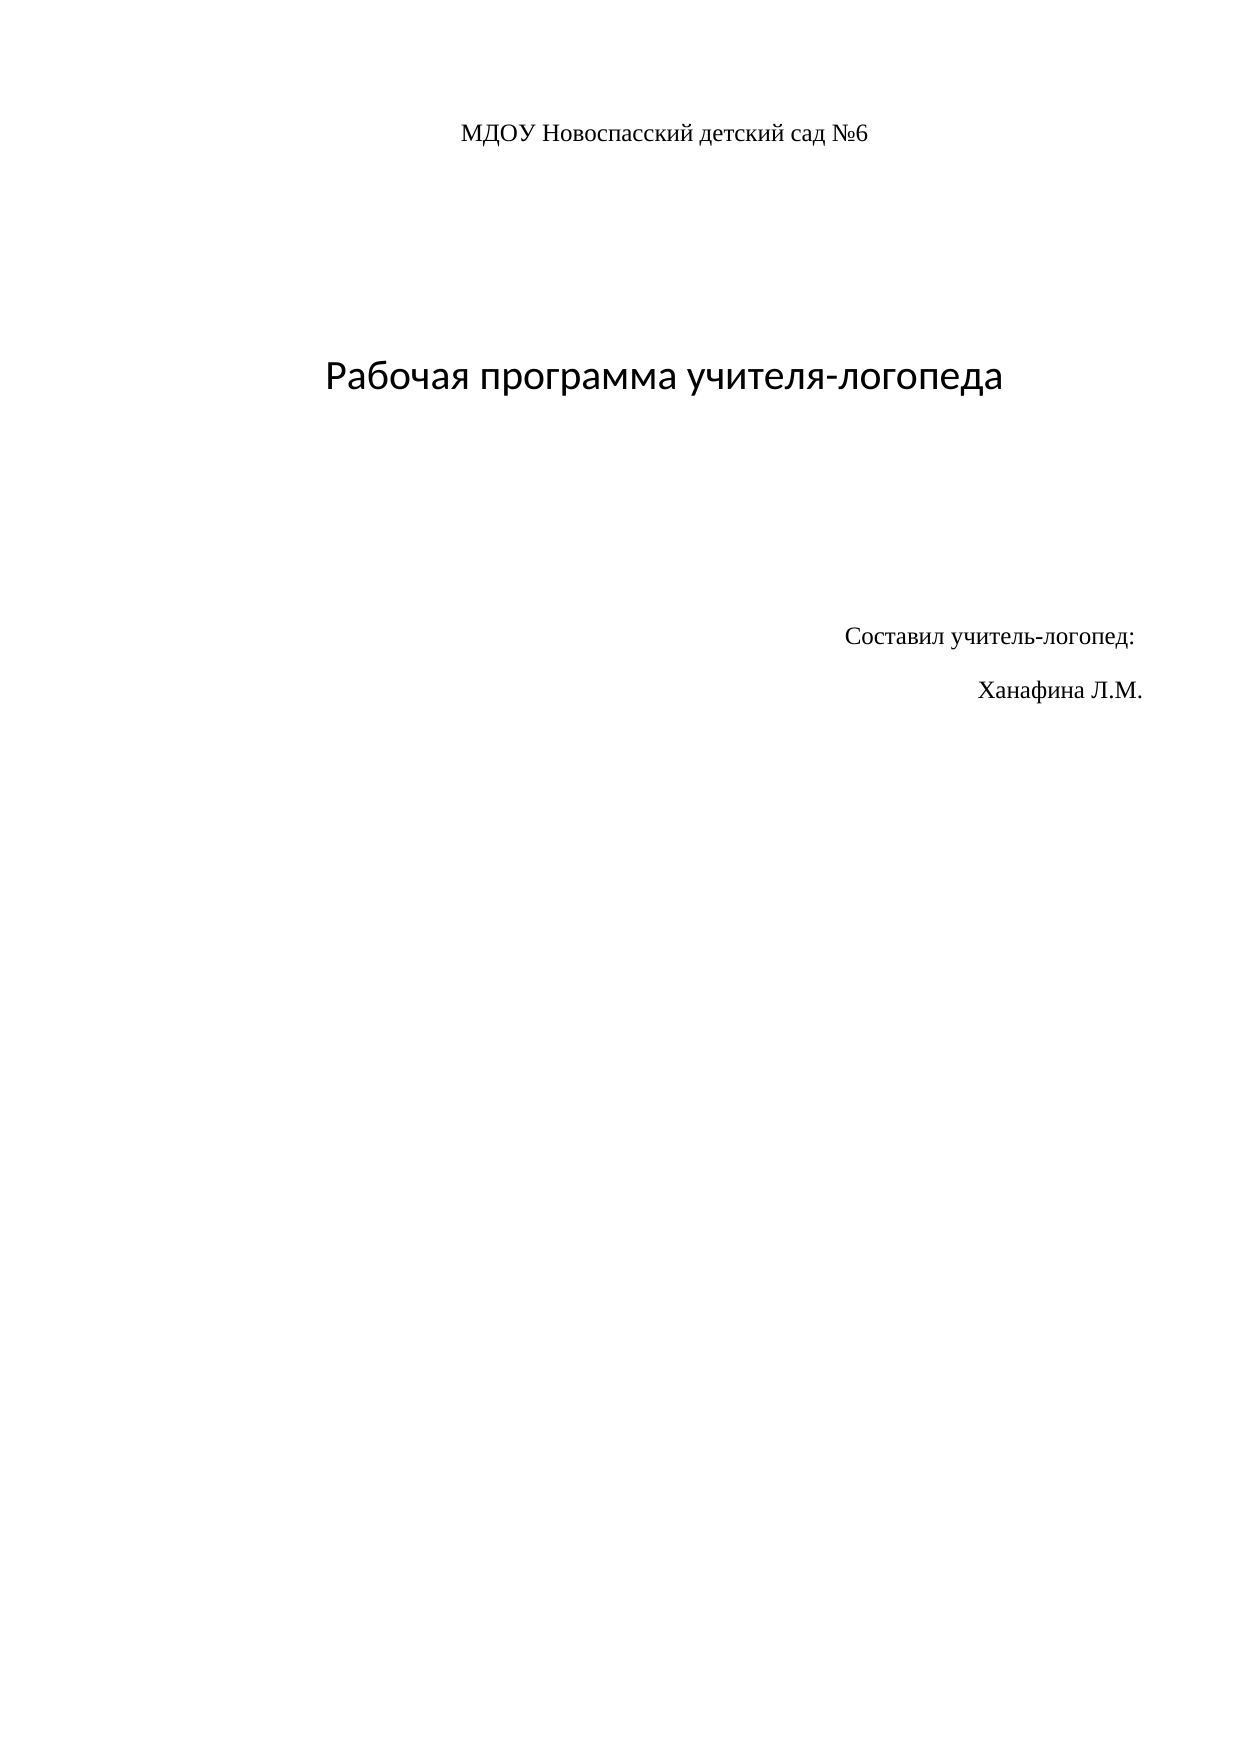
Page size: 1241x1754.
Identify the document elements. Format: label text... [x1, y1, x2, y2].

text Рабочая программа учителя-логопеда [177, 349, 1152, 400]
text МДОУ Новоспасский детский сад №6 [177, 118, 1152, 147]
text Ханафина Л.М. [177, 675, 1152, 703]
text Составил учитель-логопед: [177, 621, 1152, 650]
